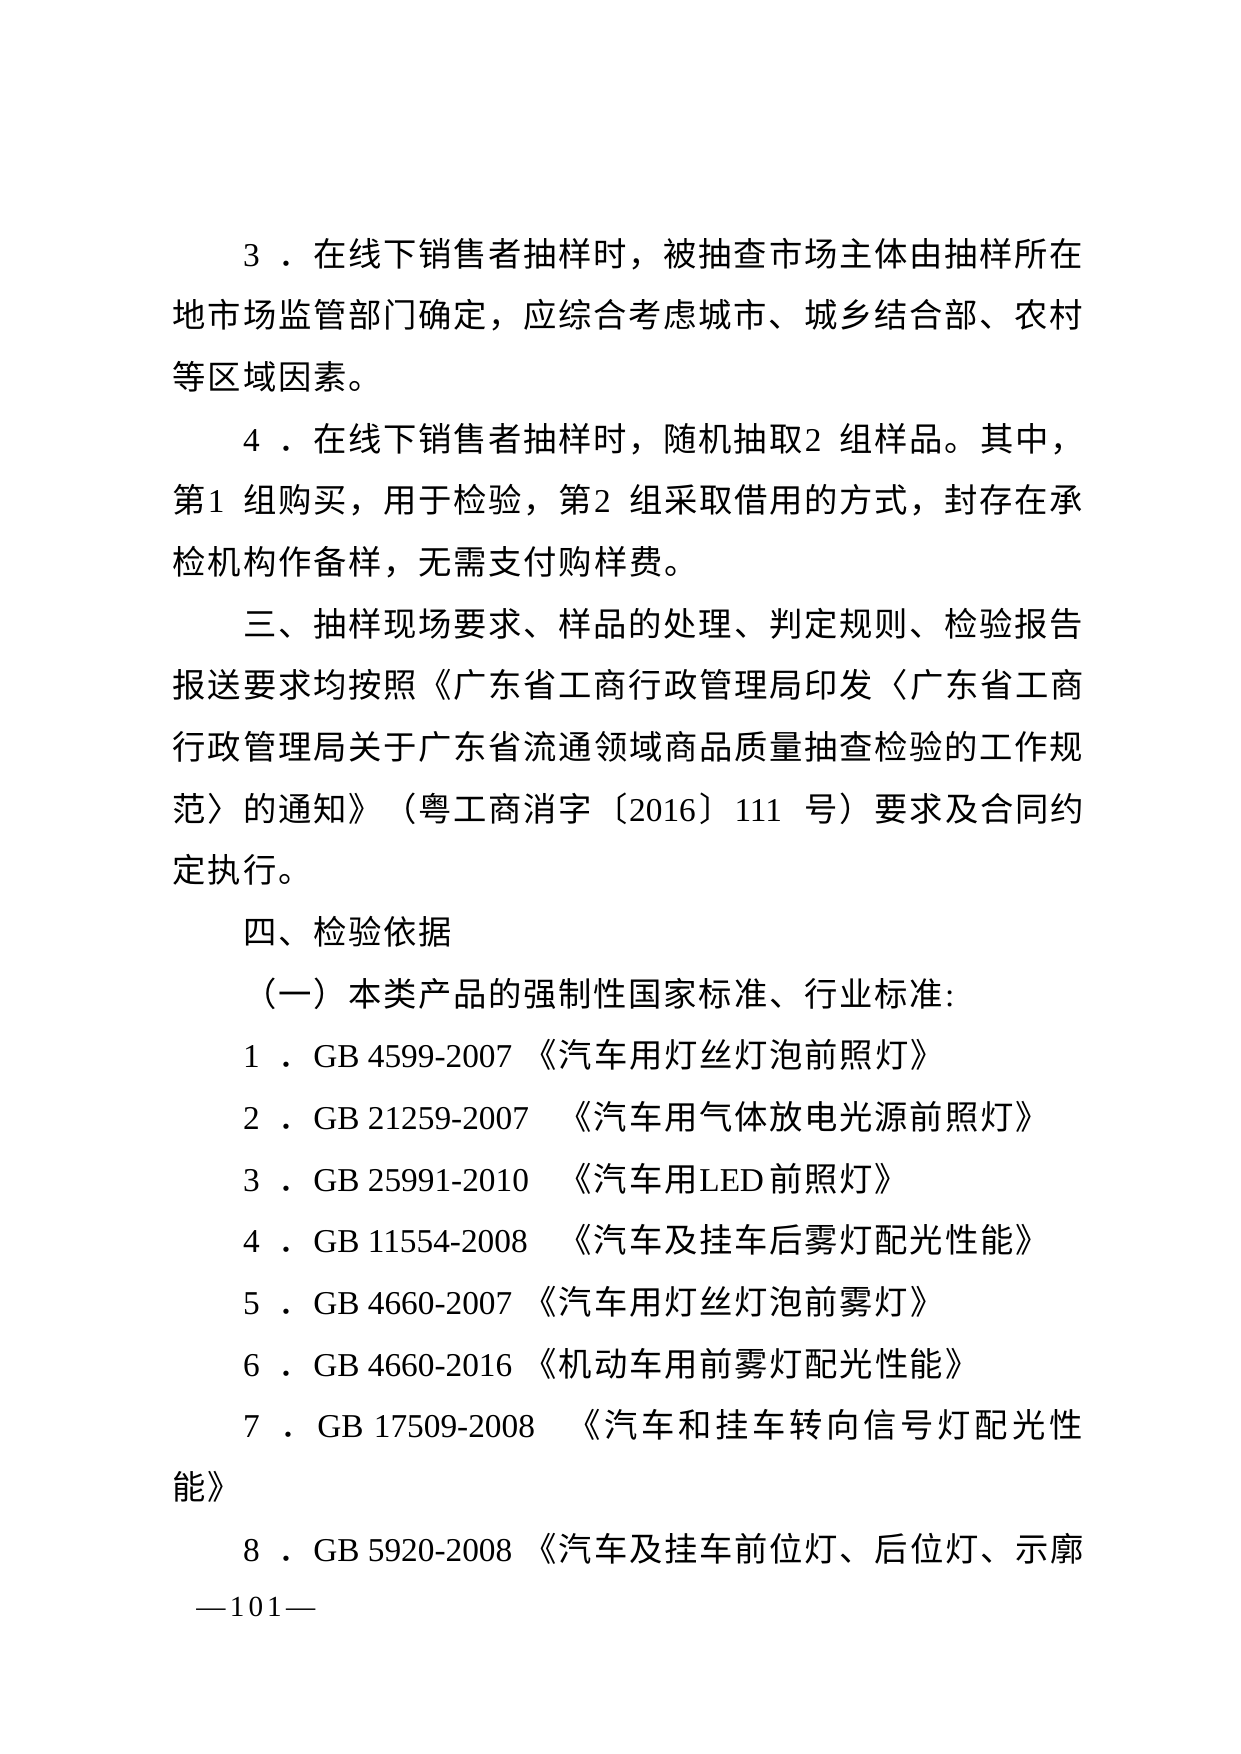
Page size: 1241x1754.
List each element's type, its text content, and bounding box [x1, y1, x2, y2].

text 6．GB 4660-2016《机动车用前雾灯配光性能》 [173, 1331, 1085, 1392]
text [173, 1516, 1085, 1577]
text 4．在线下销售者抽样时，随机抽取2组样品。其中，第1组购买，用于检验，第2组采取借用的方式，封存在承检机构作备样，无需支付购样费。 [173, 406, 1085, 591]
text 4．GB 11554-2008《汽车及挂车后雾灯配光性能》 [173, 1207, 1085, 1269]
text 7．GB 17509-2008《汽车和挂车转向信号灯配光性能》 [173, 1392, 1085, 1516]
text 3．在线下销售者抽样时，被抽查市场主体由抽样所在地市场监管部门确定，应综合考虑城市、城乡结合部、农村等区域因素。 [173, 221, 1085, 406]
text 2．GB 21259-2007《汽车用气体放电光源前照灯》 [173, 1084, 1085, 1146]
text 三、抽样现场要求、样品的处理、判定规则、检验报告报送要求均按照《广东省工商行政管理局印发〈广东省工商行政管理局关于广东省流通领域商品质量抽查检验的工作规范〉的通知》（粤工商消字〔2016〕111号）要求及合同约定执行。 [173, 591, 1085, 899]
text 1．GB 4599-2007《汽车用灯丝灯泡前照灯》 [173, 1022, 1085, 1084]
text 5．GB 4660-2007《汽车用灯丝灯泡前雾灯》 [173, 1269, 1085, 1331]
text 四、检验依据 [173, 899, 1085, 961]
text （一）本类产品的强制性国家标准、行业标准: [173, 961, 1085, 1022]
text 3．GB 25991-2010《汽车用LED前照灯》 [173, 1146, 1085, 1207]
